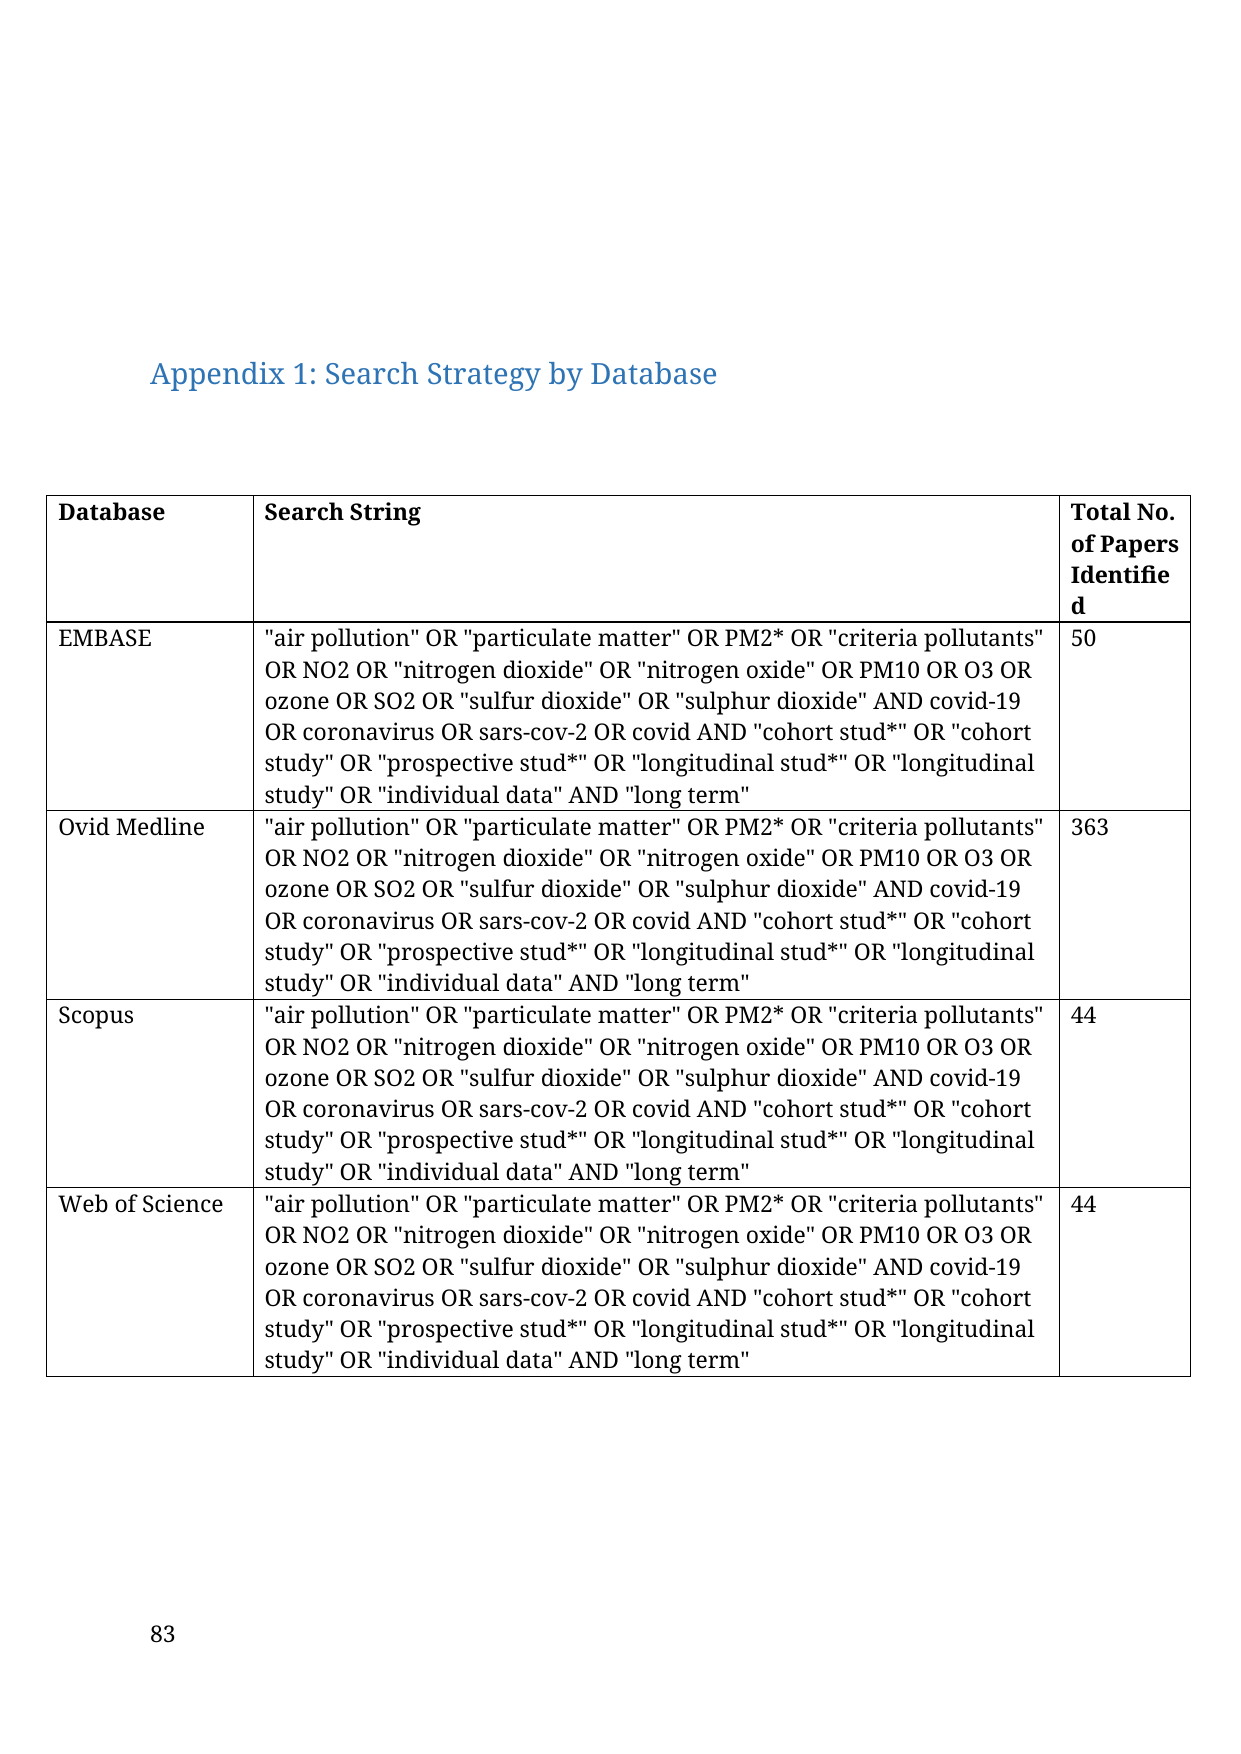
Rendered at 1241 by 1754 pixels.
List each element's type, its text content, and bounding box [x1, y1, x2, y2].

table_cell Web of Science [47, 1188, 253, 1376]
table_cell 363 [1060, 811, 1190, 998]
table_cell "air pollution" OR "particulate matter" OR PM2* OR "criteria pollutants" OR NO2 OR "nitrogen dioxide" OR "nitrogen oxide" OR PM10 OR O3 OR ozone OR SO2 OR "sulfur dioxide" OR "sulphur dioxide" AND covid-19 OR coronavirus OR sars-cov-2 OR covid AND "cohort stud*" OR "cohort study" OR "prospective stud*" OR "longitudinal stud*" OR "longitudinal study" OR "individual data" AND "long term" [254, 623, 1059, 810]
table_cell 44 [1060, 1000, 1190, 1187]
table_header Search String [254, 496, 1059, 621]
table_cell 50 [1060, 623, 1190, 810]
table_cell EMBASE [47, 623, 253, 810]
table_cell "air pollution" OR "particulate matter" OR PM2* OR "criteria pollutants" OR NO2 OR "nitrogen dioxide" OR "nitrogen oxide" OR PM10 OR O3 OR ozone OR SO2 OR "sulfur dioxide" OR "sulphur dioxide" AND covid-19 OR coronavirus OR sars-cov-2 OR covid AND "cohort stud*" OR "cohort study" OR "prospective stud*" OR "longitudinal stud*" OR "longitudinal study" OR "individual data" AND "long term" [254, 1188, 1059, 1376]
text Appendix 1: Search Strategy by Database [150, 353, 1090, 393]
table_header Database [47, 496, 253, 621]
table_cell "air pollution" OR "particulate matter" OR PM2* OR "criteria pollutants" OR NO2 OR "nitrogen dioxide" OR "nitrogen oxide" OR PM10 OR O3 OR ozone OR SO2 OR "sulfur dioxide" OR "sulphur dioxide" AND covid-19 OR coronavirus OR sars-cov-2 OR covid AND "cohort stud*" OR "cohort study" OR "prospective stud*" OR "longitudinal stud*" OR "longitudinal study" OR "individual data" AND "long term" [254, 1000, 1059, 1187]
table_cell Ovid Medline [47, 811, 253, 998]
table_header Total No. of Papers Identified [1060, 496, 1190, 621]
table_cell 44 [1060, 1188, 1190, 1376]
table_cell "air pollution" OR "particulate matter" OR PM2* OR "criteria pollutants" OR NO2 OR "nitrogen dioxide" OR "nitrogen oxide" OR PM10 OR O3 OR ozone OR SO2 OR "sulfur dioxide" OR "sulphur dioxide" AND covid-19 OR coronavirus OR sars-cov-2 OR covid AND "cohort stud*" OR "cohort study" OR "prospective stud*" OR "longitudinal stud*" OR "longitudinal study" OR "individual data" AND "long term" [254, 811, 1059, 998]
table_cell Scopus [47, 1000, 253, 1187]
